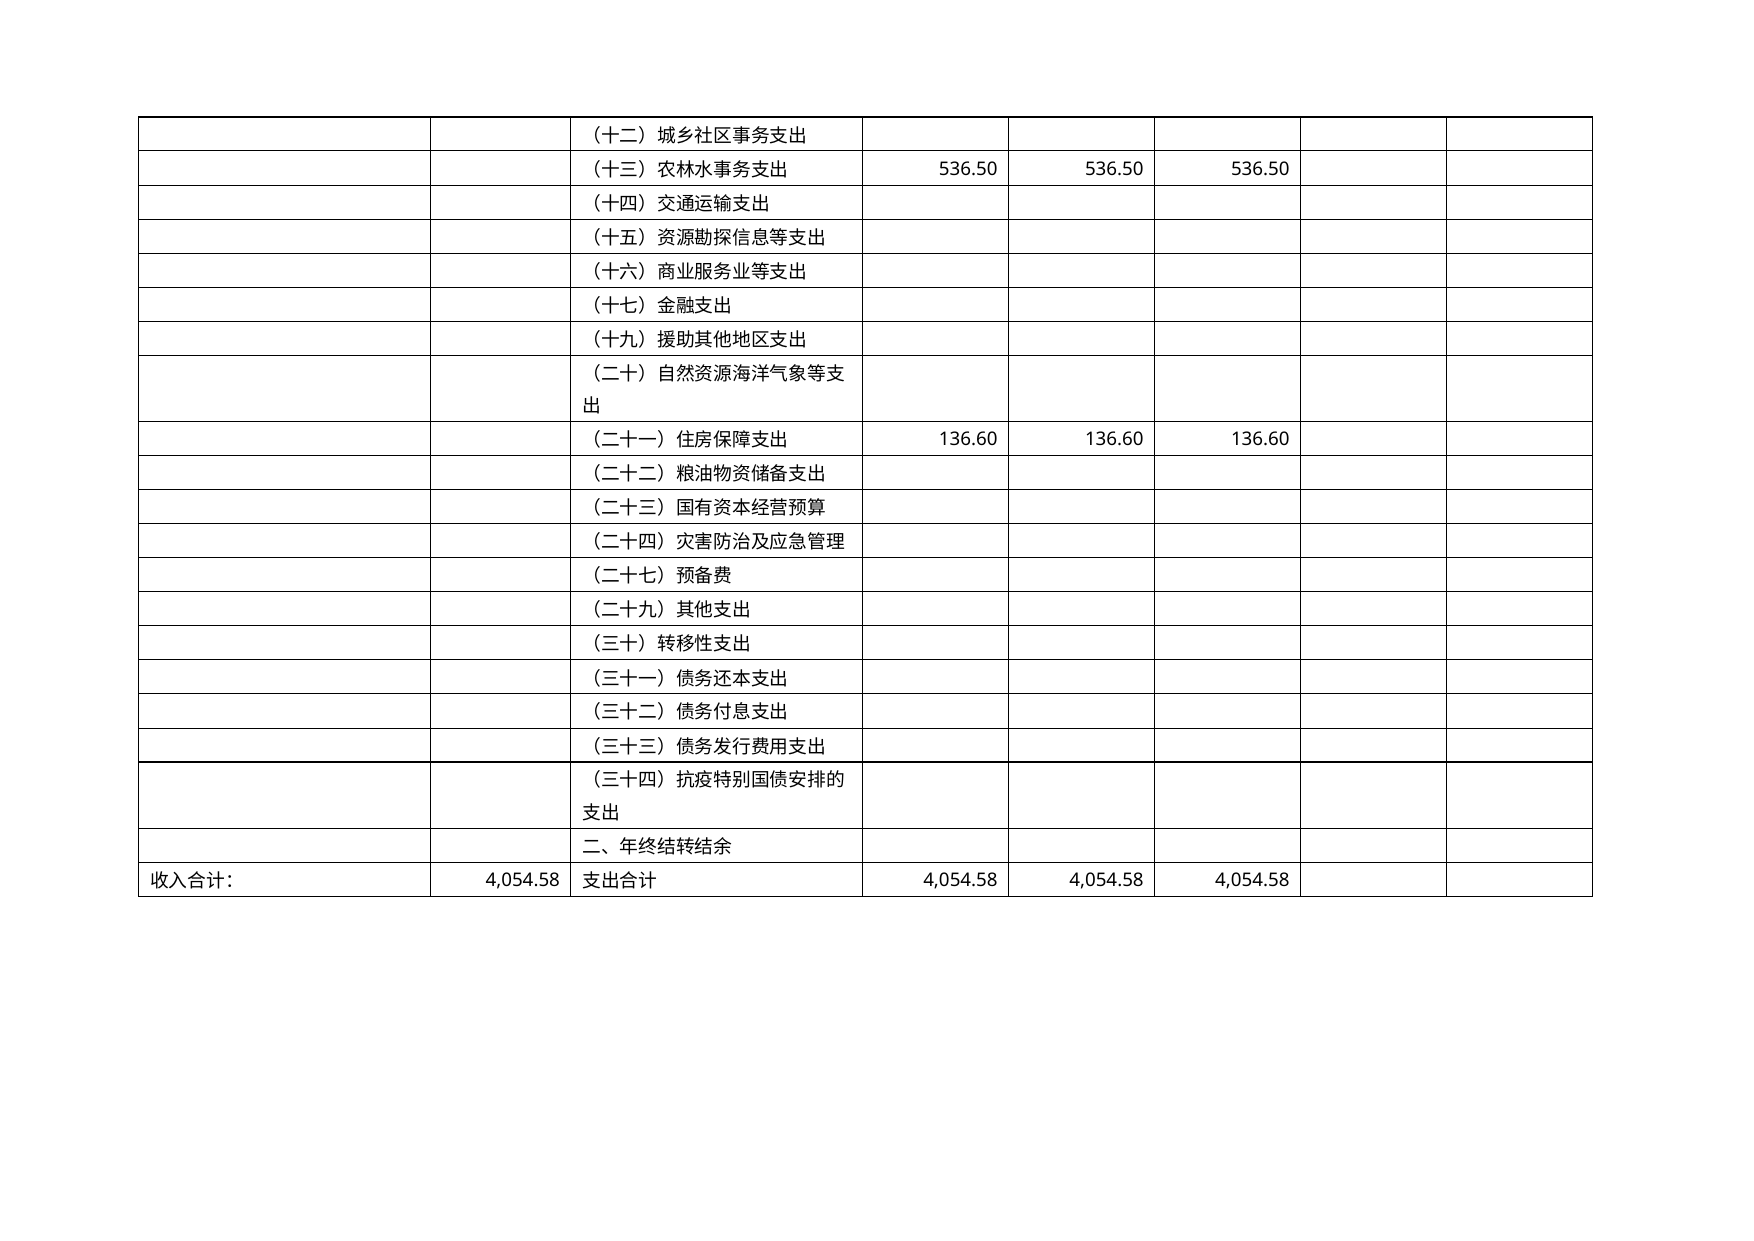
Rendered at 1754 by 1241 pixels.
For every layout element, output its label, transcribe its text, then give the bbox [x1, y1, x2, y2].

table_cell [1447, 118, 1592, 150]
table_cell （二十）自然资源海洋气象等支出 [571, 356, 862, 421]
table_cell [1447, 592, 1592, 625]
table_cell [1155, 660, 1300, 693]
table_cell （十五）资源勘探信息等支出 [571, 220, 862, 253]
table_cell [139, 151, 430, 184]
table_cell [863, 558, 1008, 591]
table_cell [1009, 592, 1154, 625]
table_cell 136.60 [1009, 422, 1154, 455]
table_cell [1447, 186, 1592, 218]
table_cell [139, 186, 430, 218]
table_cell [139, 524, 430, 557]
table_cell [1009, 456, 1154, 489]
table_cell [139, 356, 430, 421]
table_cell [1301, 829, 1446, 862]
table_cell [1301, 118, 1446, 150]
table_cell [431, 694, 570, 727]
table_cell [139, 660, 430, 693]
table_cell [1447, 422, 1592, 455]
table_cell [139, 694, 430, 727]
table_cell [431, 220, 570, 253]
table_cell [1155, 356, 1300, 421]
table_cell [1301, 694, 1446, 727]
table_cell [863, 456, 1008, 489]
table_cell [139, 322, 430, 355]
table_cell [1155, 254, 1300, 287]
table_cell （三十一）债务还本支出 [571, 660, 862, 693]
table_cell [863, 288, 1008, 321]
table_cell [1301, 220, 1446, 253]
table_cell [1301, 592, 1446, 625]
table_cell [863, 729, 1008, 761]
table_cell [1155, 729, 1300, 761]
table_cell [139, 592, 430, 625]
table_cell [1301, 254, 1446, 287]
table_cell [1155, 763, 1300, 827]
table_cell [1447, 288, 1592, 321]
table_cell 二、年终结转结余 [571, 829, 862, 862]
table_cell 4,054.58 [431, 863, 570, 896]
table_cell [1301, 422, 1446, 455]
table_cell [1447, 763, 1592, 827]
table_cell [431, 254, 570, 287]
table_cell [1447, 863, 1592, 896]
table_cell [1301, 356, 1446, 421]
table_cell [1447, 490, 1592, 523]
table_cell [1447, 220, 1592, 253]
table_cell [1155, 626, 1300, 659]
table_cell [431, 729, 570, 761]
table_cell [139, 422, 430, 455]
table_cell [431, 829, 570, 862]
table_cell [1009, 524, 1154, 557]
table_cell [1009, 220, 1154, 253]
table_cell [1009, 763, 1154, 827]
table_cell [431, 626, 570, 659]
table_cell [863, 118, 1008, 150]
table_cell [1155, 490, 1300, 523]
table_cell [1009, 322, 1154, 355]
table_cell [1009, 558, 1154, 591]
table_cell （十七）金融支出 [571, 288, 862, 321]
table_cell [431, 118, 570, 150]
table_cell [1447, 829, 1592, 862]
table_cell [1155, 118, 1300, 150]
table_cell [863, 186, 1008, 218]
table_cell [139, 118, 430, 150]
table_cell [1009, 626, 1154, 659]
table_cell [1155, 186, 1300, 218]
table_cell [1009, 829, 1154, 862]
table_cell [863, 694, 1008, 727]
table_cell 4,054.58 [1009, 863, 1154, 896]
table_cell 536.50 [863, 151, 1008, 184]
table_cell [1155, 558, 1300, 591]
table_cell [1009, 254, 1154, 287]
table_cell [1301, 660, 1446, 693]
table_cell [139, 490, 430, 523]
table_cell [1301, 626, 1446, 659]
table_cell [1155, 456, 1300, 489]
table_cell [863, 829, 1008, 862]
table_cell [431, 490, 570, 523]
table_cell [139, 626, 430, 659]
table_cell [431, 288, 570, 321]
table_cell （十三）农林水事务支出 [571, 151, 862, 184]
table_cell [431, 558, 570, 591]
table_cell （二十三）国有资本经营预算 [571, 490, 862, 523]
table_cell [431, 356, 570, 421]
table_cell [1155, 322, 1300, 355]
table_cell [863, 592, 1008, 625]
table_cell [863, 356, 1008, 421]
table_cell [1009, 490, 1154, 523]
table_cell [1447, 322, 1592, 355]
table_cell [139, 254, 430, 287]
table_cell 支出合计 [571, 863, 862, 896]
table_cell [431, 660, 570, 693]
table_cell 136.60 [1155, 422, 1300, 455]
table_cell [1301, 490, 1446, 523]
table_cell [863, 660, 1008, 693]
table_cell 536.50 [1009, 151, 1154, 184]
table_cell [431, 422, 570, 455]
table_cell [863, 254, 1008, 287]
table_cell [431, 592, 570, 625]
table_cell [1301, 763, 1446, 827]
table_cell [1301, 863, 1446, 896]
table_cell [431, 151, 570, 184]
table_cell [431, 322, 570, 355]
table_cell 4,054.58 [863, 863, 1008, 896]
table_cell [863, 490, 1008, 523]
table_cell [139, 829, 430, 862]
table_cell [1155, 829, 1300, 862]
table_cell [431, 456, 570, 489]
table_cell [1155, 288, 1300, 321]
table_cell [1447, 729, 1592, 761]
table_cell （十九）援助其他地区支出 [571, 322, 862, 355]
table_cell 收入合计： [139, 863, 430, 896]
table_cell （二十一）住房保障支出 [571, 422, 862, 455]
table_cell [1155, 524, 1300, 557]
table_cell [1447, 558, 1592, 591]
table_cell （十二）城乡社区事务支出 [571, 118, 862, 150]
table_cell （三十二）债务付息支出 [571, 694, 862, 727]
table_cell [1447, 626, 1592, 659]
table_cell [1301, 524, 1446, 557]
table_cell [431, 524, 570, 557]
table_cell [863, 524, 1008, 557]
table_cell 4,054.58 [1155, 863, 1300, 896]
table_cell [1301, 151, 1446, 184]
table_cell [139, 456, 430, 489]
table_cell 536.50 [1155, 151, 1300, 184]
table_cell （二十九）其他支出 [571, 592, 862, 625]
table_cell [139, 220, 430, 253]
table_cell （三十三）债务发行费用支出 [571, 729, 862, 761]
table_cell [1301, 729, 1446, 761]
table_cell [1009, 660, 1154, 693]
table_cell [139, 729, 430, 761]
table_cell [1009, 288, 1154, 321]
table_cell [1447, 356, 1592, 421]
table_cell [431, 763, 570, 827]
table_cell [1009, 729, 1154, 761]
table_cell （三十四）抗疫特别国债安排的支出 [571, 763, 862, 827]
table_cell [1155, 694, 1300, 727]
table_cell [1009, 186, 1154, 218]
table_cell [1447, 660, 1592, 693]
table_cell [1301, 186, 1446, 218]
table_cell [1155, 592, 1300, 625]
table_cell 136.60 [863, 422, 1008, 455]
table_cell [863, 220, 1008, 253]
table_cell （三十）转移性支出 [571, 626, 862, 659]
table_cell [1447, 456, 1592, 489]
table_cell [1447, 694, 1592, 727]
table_cell [863, 322, 1008, 355]
table_cell （十六）商业服务业等支出 [571, 254, 862, 287]
table_cell [1009, 356, 1154, 421]
table_cell [1447, 151, 1592, 184]
table_cell [863, 763, 1008, 827]
table_cell [1447, 524, 1592, 557]
table_cell [1301, 456, 1446, 489]
table_cell [1009, 694, 1154, 727]
table_cell [1009, 118, 1154, 150]
table_cell （二十七）预备费 [571, 558, 862, 591]
table_cell [139, 558, 430, 591]
table_cell [1155, 220, 1300, 253]
table_cell （十四）交通运输支出 [571, 186, 862, 218]
table_cell （二十二）粮油物资储备支出 [571, 456, 862, 489]
table_cell [1301, 322, 1446, 355]
table_cell [1301, 558, 1446, 591]
table_cell [1447, 254, 1592, 287]
table_cell [139, 288, 430, 321]
table_cell [863, 626, 1008, 659]
table_cell [1301, 288, 1446, 321]
table_cell [139, 763, 430, 827]
table_cell [431, 186, 570, 218]
table_cell （二十四）灾害防治及应急管理 [571, 524, 862, 557]
